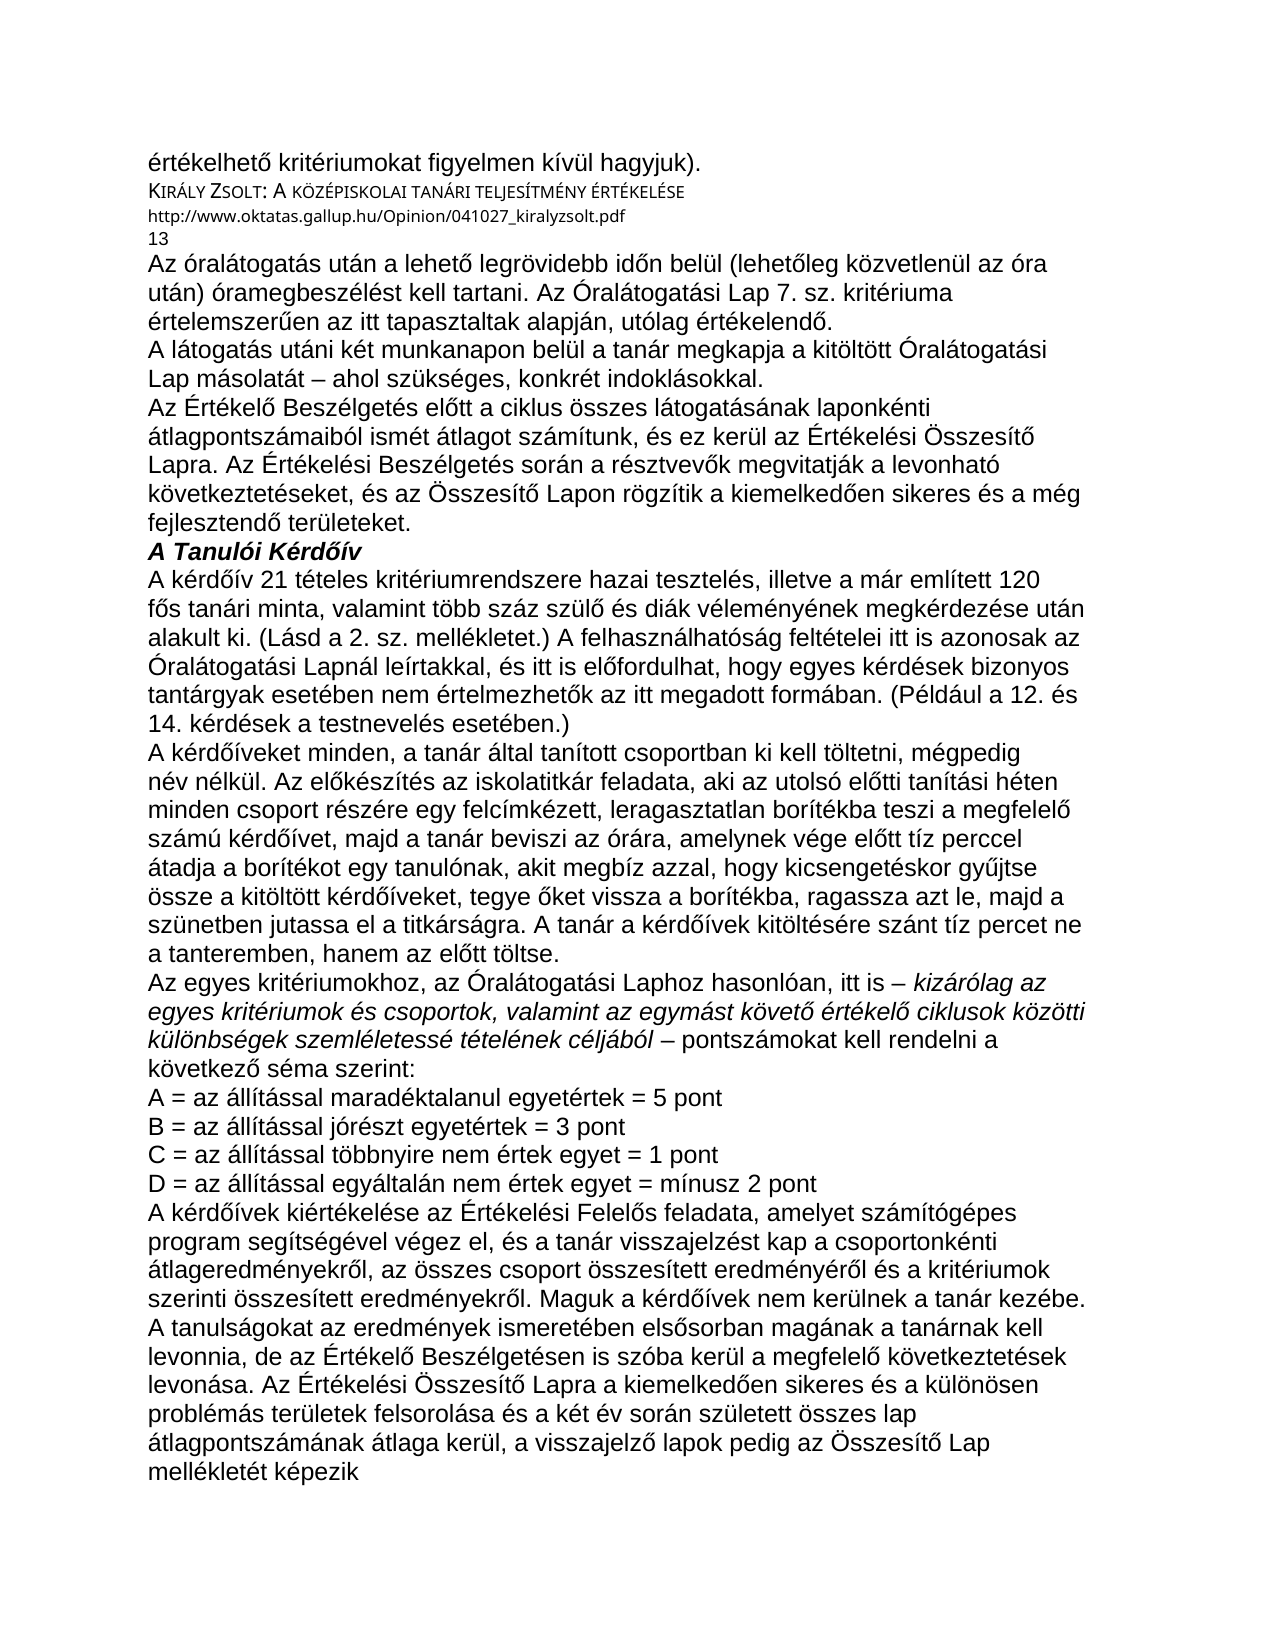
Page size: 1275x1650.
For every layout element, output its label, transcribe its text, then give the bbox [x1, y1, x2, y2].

text következő séma szerint: [148, 1054, 1127, 1083]
text A Tanulói Kérdőív [148, 537, 1127, 565]
text értékelhető kritériumokat figyelmen kívül hagyjuk). [148, 148, 1127, 176]
text következtetéseket, és az Összesítő Lapon rögzítik a kiemelkedően sikeres és a még [148, 479, 1127, 508]
text problémás területek felsorolása és a két év során született összes lap [148, 1399, 1127, 1428]
text átlagpontszámának átlaga kerül, a visszajelző lapok pedig az Összesítő Lap [148, 1428, 1127, 1457]
text átlageredményekről, az összes csoport összesített eredményéről és a kritériumok [148, 1255, 1127, 1284]
text B = az állítással jórészt egyetértek = 3 pont [148, 1112, 1127, 1140]
text Az óralátogatás után a lehető legrövidebb időn belül (lehetőleg közvetlenül az óra [148, 249, 1127, 278]
text értelemszerűen az itt tapasztaltak alapján, utólag értékelendő. [148, 307, 1127, 335]
text program segítségével végez el, és a tanár visszajelzést kap a csoportonkénti [148, 1227, 1127, 1255]
text Lapra. Az Értékelési Beszélgetés során a résztvevők megvitatják a levonható [148, 450, 1127, 479]
text alakult ki. (Lásd a 2. sz. mellékletet.) A felhasználhatóság feltételei itt is azonosak az [148, 623, 1127, 652]
text fejlesztendő területeket. [148, 508, 1127, 537]
text név nélkül. Az előkészítés az iskolatitkár feladata, aki az utolsó előtti tanítási héten [148, 767, 1127, 795]
text különbségek szemléletessé tételének céljából – pontszámokat kell rendelni a [148, 1025, 1127, 1054]
text A kérdőíveket minden, a tanár által tanított csoportban ki kell töltetni, mégpedig [148, 738, 1127, 767]
text szerinti összesített eredményekről. Maguk a kérdőívek nem kerülnek a tanár kezébe. [148, 1284, 1127, 1313]
text Óralátogatási Lapnál leírtakkal, és itt is előfordulhat, hogy egyes kérdések bizonyos [148, 652, 1127, 680]
text http://www.oktatas.gallup.hu/Opinion/041027_kiralyzsolt.pdf [148, 205, 1127, 227]
text A kérdőívek kiértékelése az Értékelési Felelős feladata, amelyet számítógépes [148, 1198, 1127, 1227]
text levonása. Az Értékelési Összesítő Lapra a kiemelkedően sikeres és a különösen [148, 1370, 1127, 1399]
text után) óramegbeszélést kell tartani. Az Óralátogatási Lap 7. sz. kritériuma [148, 278, 1127, 307]
text tantárgyak esetében nem értelmezhetők az itt megadott formában. (Például a 12. és [148, 680, 1127, 709]
text 13 [148, 227, 1127, 249]
text KIRÁLY ZSOLT: A KÖZÉPISKOLAI TANÁRI TELJESÍTMÉNY ÉRTÉKELÉSE [148, 176, 1127, 205]
text mellékletét képezik [148, 1457, 1127, 1485]
text C = az állítással többnyire nem értek egyet = 1 pont [148, 1140, 1127, 1169]
text a tanteremben, hanem az előtt töltse. [148, 939, 1127, 968]
text szünetben jutassa el a titkárságra. A tanár a kérdőívek kitöltésére szánt tíz percet ne [148, 910, 1127, 939]
text számú kérdőívet, majd a tanár beviszi az órára, amelynek vége előtt tíz perccel [148, 824, 1127, 853]
text egyes kritériumok és csoportok, valamint az egymást követő értékelő ciklusok közötti [148, 997, 1127, 1025]
text Lap másolatát – ahol szükséges, konkrét indoklásokkal. [148, 364, 1127, 393]
text A látogatás utáni két munkanapon belül a tanár megkapja a kitöltött Óralátogatási [148, 335, 1127, 364]
text átadja a borítékot egy tanulónak, akit megbíz azzal, hogy kicsengetéskor gyűjtse [148, 853, 1127, 882]
text minden csoport részére egy felcímkézett, leragasztatlan borítékba teszi a megfelelő [148, 795, 1127, 824]
text Az egyes kritériumokhoz, az Óralátogatási Laphoz hasonlóan, itt is – kizárólag az [148, 968, 1127, 997]
text össze a kitöltött kérdőíveket, tegye őket vissza a borítékba, ragassza azt le, majd a [148, 882, 1127, 910]
text levonnia, de az Értékelő Beszélgetésen is szóba kerül a megfelelő következtetések [148, 1342, 1127, 1370]
text A kérdőív 21 tételes kritériumrendszere hazai tesztelés, illetve a már említett 120 [148, 565, 1127, 594]
text átlagpontszámaiból ismét átlagot számítunk, és ez kerül az Értékelési Összesítő [148, 422, 1127, 450]
text A tanulságokat az eredmények ismeretében elsősorban magának a tanárnak kell [148, 1313, 1127, 1342]
text D = az állítással egyáltalán nem értek egyet = mínusz 2 pont [148, 1169, 1127, 1198]
text A = az állítással maradéktalanul egyetértek = 5 pont [148, 1083, 1127, 1112]
text 14. kérdések a testnevelés esetében.) [148, 709, 1127, 738]
text Az Értékelő Beszélgetés előtt a ciklus összes látogatásának laponkénti [148, 393, 1127, 422]
text fős tanári minta, valamint több száz szülő és diák véleményének megkérdezése után [148, 594, 1127, 623]
